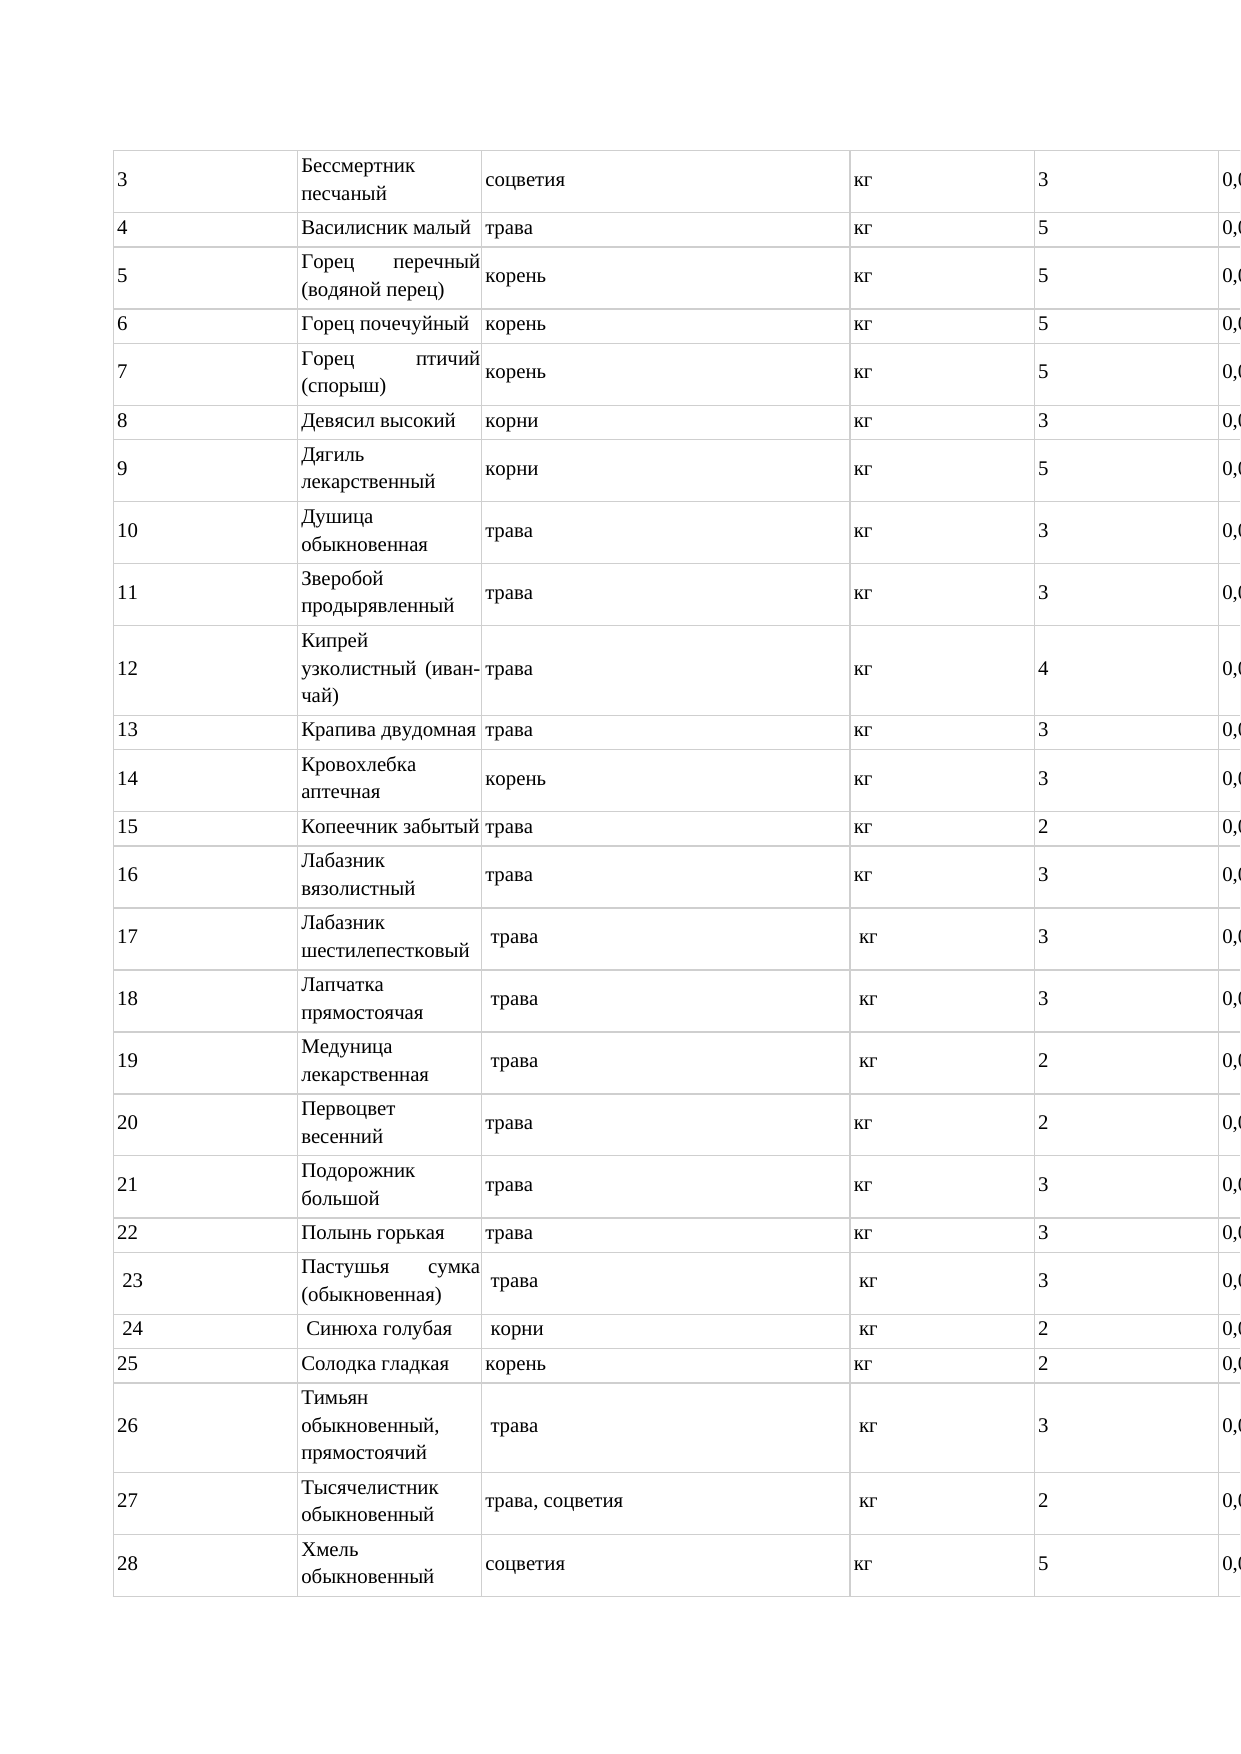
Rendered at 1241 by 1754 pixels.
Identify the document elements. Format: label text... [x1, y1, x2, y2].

table_cell кг [851, 847, 1034, 907]
table_cell 3 [1035, 564, 1218, 625]
table_cell 27 [114, 1473, 297, 1534]
table_cell Подорожник большой [298, 1156, 481, 1217]
table_cell Копеечник забытый [298, 812, 481, 845]
table_cell Кипрей узколистный (иван-чай) [298, 626, 481, 714]
table_cell 0,02 [1219, 1473, 1240, 1534]
table_cell 5 [1035, 213, 1218, 246]
table_cell Крапива двудомная [298, 716, 481, 749]
table_cell 3 [1035, 502, 1218, 563]
table_cell 0,01 [1219, 909, 1240, 969]
table_cell 0,01 [1219, 847, 1240, 907]
table_cell 0,01 [1219, 626, 1240, 714]
table_cell Тимьян обыкновенный, прямостоячий [298, 1384, 481, 1472]
table_cell Бессмертник песчаный [298, 151, 481, 212]
table_cell 0,02 [1219, 213, 1240, 246]
table_cell Пастушья сумка (обыкновенная) [298, 1253, 481, 1313]
table_cell 17 [114, 909, 297, 969]
table_cell кг [851, 310, 1034, 343]
table_cell 3 [1035, 1384, 1218, 1472]
table_cell 0,01 [1219, 971, 1240, 1031]
table_cell Полынь горькая [298, 1219, 481, 1252]
table_cell 24 [114, 1315, 297, 1348]
table_cell трава [482, 971, 849, 1031]
table_cell Душица обыкновенная [298, 502, 481, 563]
table_cell 0,03 [1219, 310, 1240, 343]
table_cell 12 [114, 626, 297, 714]
table_cell кг [851, 1033, 1034, 1093]
table_cell Кровохлебка аптечная [298, 750, 481, 811]
table_cell кг [851, 1535, 1034, 1596]
table_cell кг [851, 971, 1034, 1031]
table_cell корни [482, 440, 849, 501]
table_cell кг [851, 1384, 1034, 1472]
table_cell Лабазник вязолистный [298, 847, 481, 907]
table_cell корень [482, 1349, 849, 1382]
table_cell соцветия [482, 151, 849, 212]
table_cell 3 [1035, 971, 1218, 1031]
table_cell 20 [114, 1095, 297, 1155]
table_cell 13 [114, 716, 297, 749]
table_cell трава [482, 564, 849, 625]
table_cell 2 [1035, 1315, 1218, 1348]
table_cell 0,03 [1219, 344, 1240, 405]
table_cell 5 [1035, 440, 1218, 501]
table_cell Девясил высокий [298, 406, 481, 439]
table_cell 5 [1035, 248, 1218, 308]
table_cell кг [851, 406, 1034, 439]
table_cell 9 [114, 440, 297, 501]
table_cell кг [851, 626, 1034, 714]
table_cell 3 [1035, 1253, 1218, 1313]
table_cell 3 [114, 151, 297, 212]
table_cell Тысячелистник обыкновенный [298, 1473, 481, 1534]
table_cell 0,02 [1219, 1156, 1240, 1217]
table_cell кг [851, 151, 1034, 212]
table_cell кг [851, 440, 1034, 501]
table_cell 6 [114, 310, 297, 343]
table_cell 0,01 [1219, 440, 1240, 501]
table_cell Горец перечный (водяной перец) [298, 248, 481, 308]
table_cell 4 [114, 213, 297, 246]
table_cell 0,08 [1219, 1033, 1240, 1093]
table_cell 2 [1035, 1349, 1218, 1382]
table_cell 5 [1035, 1535, 1218, 1596]
table_cell 0,02 [1219, 750, 1240, 811]
table_cell 19 [114, 1033, 297, 1093]
table_cell 3 [1035, 847, 1218, 907]
table_cell кг [851, 1253, 1034, 1313]
table_cell 3 [1035, 1156, 1218, 1217]
table_cell соцветия [482, 1535, 849, 1596]
table_cell кг [851, 1315, 1034, 1348]
table_cell Лабазник шестилепестковый [298, 909, 481, 969]
table_cell Горец птичий (спорыш) [298, 344, 481, 405]
table_cell Зверобой продырявленный [298, 564, 481, 625]
table_cell кг [851, 1156, 1034, 1217]
table_cell кг [851, 344, 1034, 405]
table_cell трава [482, 1253, 849, 1313]
table_cell трава [482, 847, 849, 907]
table_cell 28 [114, 1535, 297, 1596]
table_cell кг [851, 248, 1034, 308]
table_cell кг [851, 564, 1034, 625]
table_cell 0,03 [1219, 564, 1240, 625]
table_cell 0,08 [1219, 812, 1240, 845]
table_cell 2 [1035, 812, 1218, 845]
table_cell кг [851, 1349, 1034, 1382]
table_cell 2 [1035, 1033, 1218, 1093]
table_cell 8 [114, 406, 297, 439]
table_cell 10 [114, 502, 297, 563]
table_cell 0,03 [1219, 1349, 1240, 1382]
table_cell трава [482, 1384, 849, 1472]
table_cell 0,02 [1219, 1535, 1240, 1596]
table_cell Первоцвет весенний [298, 1095, 481, 1155]
table_cell 21 [114, 1156, 297, 1217]
table_cell Солодка гладкая [298, 1349, 481, 1382]
table_cell трава [482, 812, 849, 845]
table_cell 2 [1035, 1095, 1218, 1155]
table_cell кг [851, 909, 1034, 969]
table_cell кг [851, 1219, 1034, 1252]
table_cell 0,02 [1219, 502, 1240, 563]
table_cell кг [851, 716, 1034, 749]
table_cell корень [482, 310, 849, 343]
table_cell Дягиль лекарственный [298, 440, 481, 501]
table_cell трава [482, 716, 849, 749]
table_cell 4 [1035, 626, 1218, 714]
table_cell 3 [1035, 716, 1218, 749]
table_cell 26 [114, 1384, 297, 1472]
table_cell 0,02 [1219, 248, 1240, 308]
table_cell трава [482, 1033, 849, 1093]
table_cell 3 [1035, 909, 1218, 969]
table_cell кг [851, 1095, 1034, 1155]
table_cell 15 [114, 812, 297, 845]
table_cell 0,01 [1219, 716, 1240, 749]
table_cell кг [851, 1473, 1034, 1534]
table_cell 0,01 [1219, 1219, 1240, 1252]
table_cell кг [851, 750, 1034, 811]
table_cell 0,04 [1219, 151, 1240, 212]
table_cell Синюха голубая [298, 1315, 481, 1348]
table_cell корень [482, 750, 849, 811]
table_cell трава [482, 1219, 849, 1252]
table_cell Лапчатка прямостоячая [298, 971, 481, 1031]
table_cell 0,02 [1219, 1095, 1240, 1155]
table_cell 5 [1035, 344, 1218, 405]
table_cell 3 [1035, 1219, 1218, 1252]
table_cell 2 [1035, 1473, 1218, 1534]
table_cell трава [482, 909, 849, 969]
table_cell 3 [1035, 151, 1218, 212]
table_cell трава, соцветия [482, 1473, 849, 1534]
table_cell кг [851, 213, 1034, 246]
table_cell 0,01 [1219, 1253, 1240, 1313]
table_cell 18 [114, 971, 297, 1031]
table_cell Василисник малый [298, 213, 481, 246]
table_cell 11 [114, 564, 297, 625]
table_cell 3 [1035, 750, 1218, 811]
table_cell кг [851, 502, 1034, 563]
table_cell 0,03 [1219, 406, 1240, 439]
table_cell кг [851, 812, 1034, 845]
table_cell корни [482, 406, 849, 439]
table_cell 0,04 [1219, 1315, 1240, 1348]
table_cell 0,02 [1219, 1384, 1240, 1472]
table_cell трава [482, 626, 849, 714]
table_cell 25 [114, 1349, 297, 1382]
table_cell трава [482, 502, 849, 563]
table_cell трава [482, 1095, 849, 1155]
table_cell Хмель обыкновенный [298, 1535, 481, 1596]
table_cell 5 [1035, 310, 1218, 343]
table_cell 16 [114, 847, 297, 907]
table_cell 5 [114, 248, 297, 308]
table_cell корень [482, 248, 849, 308]
table_cell 22 [114, 1219, 297, 1252]
table_cell корень [482, 344, 849, 405]
table_cell трава [482, 213, 849, 246]
table_cell трава [482, 1156, 849, 1217]
table_cell 3 [1035, 406, 1218, 439]
table_cell 7 [114, 344, 297, 405]
table_cell корни [482, 1315, 849, 1348]
table_cell Медуница лекарственная [298, 1033, 481, 1093]
table_cell 23 [114, 1253, 297, 1313]
table_cell 14 [114, 750, 297, 811]
table_cell Горец почечуйный [298, 310, 481, 343]
